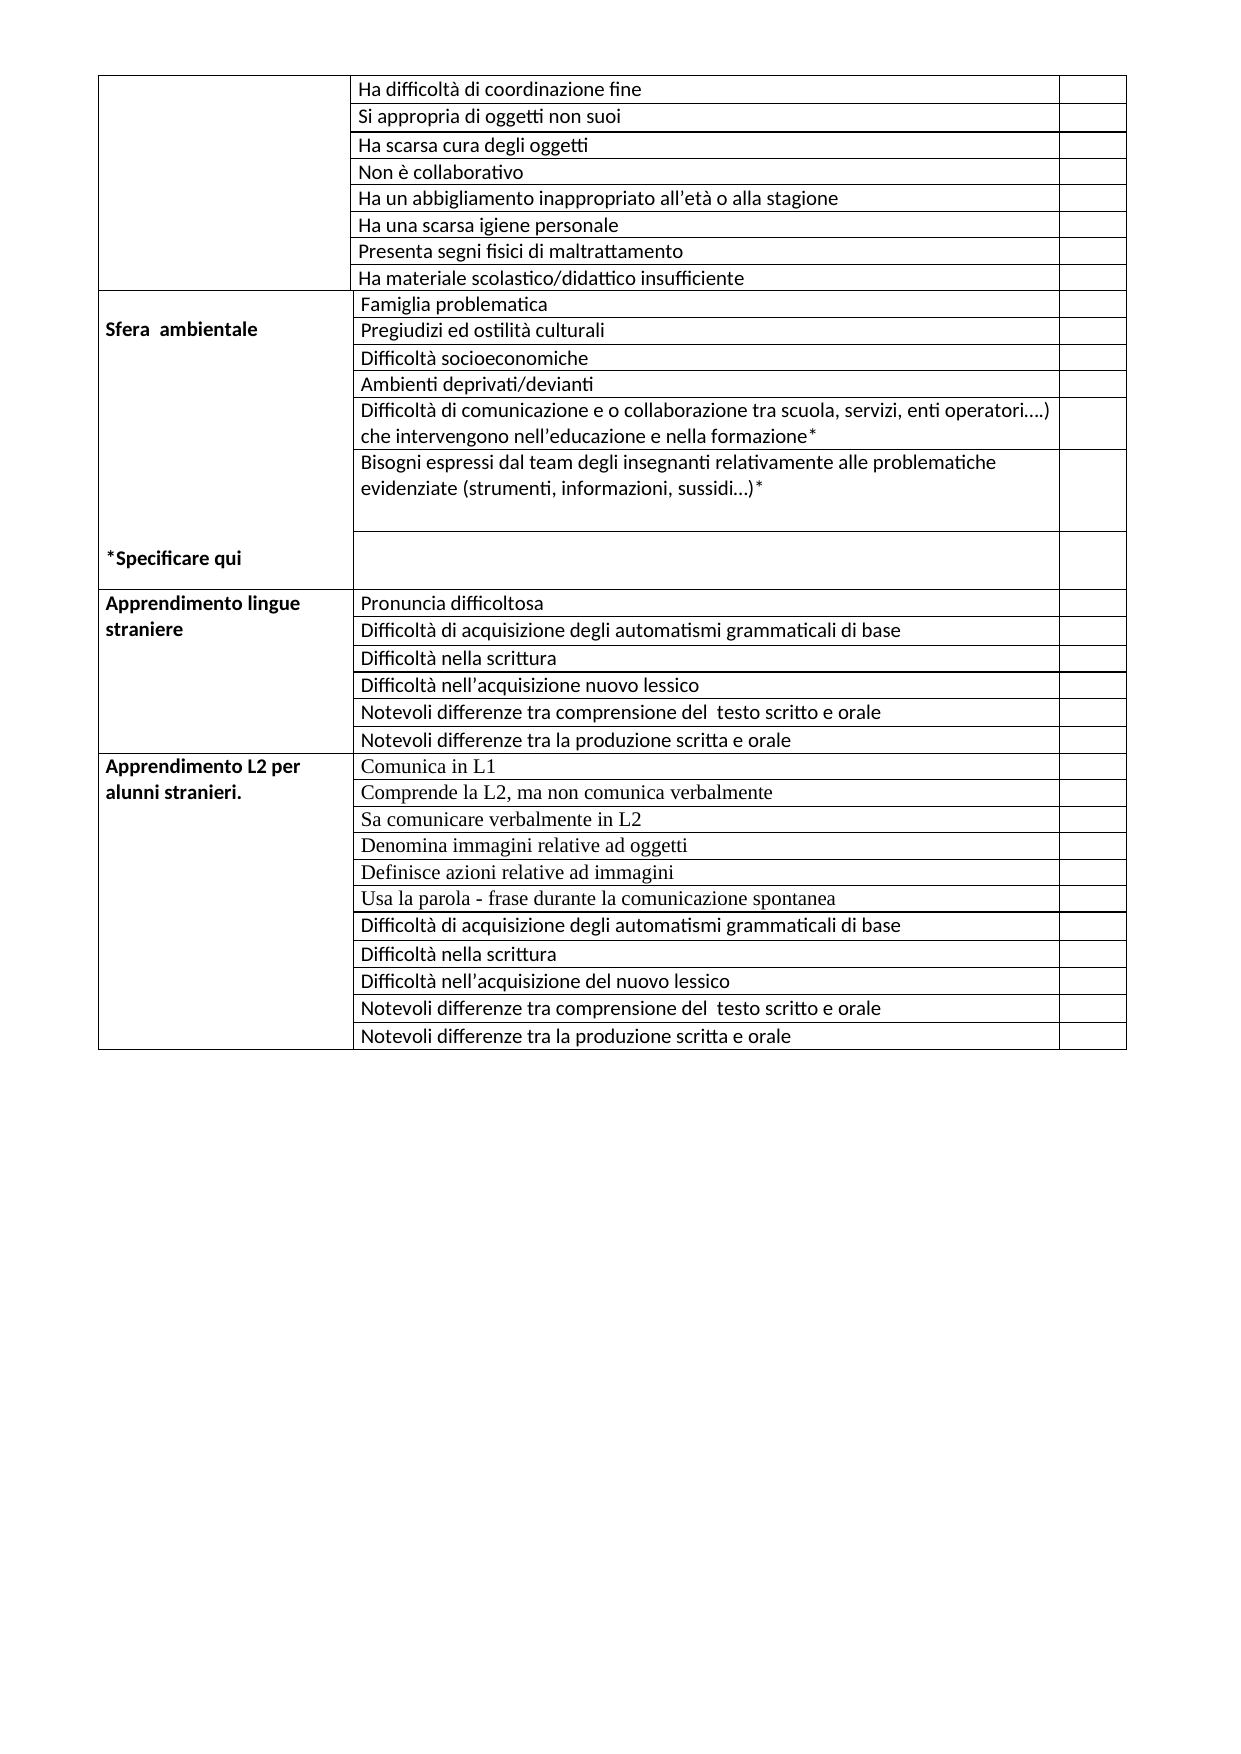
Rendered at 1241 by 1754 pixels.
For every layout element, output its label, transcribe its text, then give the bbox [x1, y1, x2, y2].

table_cell Denomina immagini relative ad oggetti [354, 833, 1059, 858]
table_cell Sfera ambientale *Specificare qui [99, 291, 353, 589]
table_cell [1060, 941, 1126, 967]
table_cell [354, 532, 1059, 589]
table_cell [1060, 1023, 1126, 1048]
table_cell Non è collaborativo [351, 159, 1059, 184]
table_cell [1060, 780, 1126, 806]
table_cell Pregiudizi ed ostilità culturali [354, 318, 1059, 344]
table_cell Ha difficoltà di coordinazione fine [351, 76, 1059, 102]
table_cell [1060, 450, 1126, 531]
table_cell Sa comunicare verbalmente in L2 [354, 807, 1059, 832]
table_cell [1060, 727, 1126, 753]
table_cell Notevoli differenze tra la produzione scritta e orale [354, 727, 1059, 753]
table_cell [1060, 345, 1126, 370]
table_cell Famiglia problematica [354, 291, 1059, 317]
table_cell [1060, 159, 1126, 184]
table_cell Ha una scarsa igiene personale [351, 212, 1059, 237]
table_cell Comunica in L1 [354, 754, 1059, 779]
table_cell Ha materiale scolastico/didattico insufficiente [351, 265, 1059, 290]
table_cell [1060, 995, 1126, 1022]
table_cell Difficoltà nell’acquisizione del nuovo lessico [354, 968, 1059, 994]
table_cell Bisogni espressi dal team degli insegnanti relativamente alle problematiche evidenziate (strumenti, informazioni, sussidi…)* [354, 450, 1059, 531]
table_cell Difficoltà di acquisizione degli automatismi grammaticali di base [354, 617, 1059, 644]
table_cell Presenta segni fisici di maltrattamento [351, 238, 1059, 264]
table_cell Apprendimento lingue straniere [99, 590, 353, 753]
table_cell Ha un abbigliamento inappropriato all’età o alla stagione [351, 185, 1059, 211]
table_cell Ambienti deprivati/devianti [354, 371, 1059, 397]
table_cell [1060, 646, 1126, 671]
table_cell [1060, 886, 1126, 911]
table_cell Notevoli differenze tra comprensione del testo scritto e orale [354, 995, 1059, 1022]
table_cell Difficoltà nella scrittura [354, 941, 1059, 967]
table_cell Difficoltà di acquisizione degli automatismi grammaticali di base [354, 913, 1059, 940]
table_cell [1060, 833, 1126, 858]
table_cell [1060, 76, 1126, 102]
table_cell Difficoltà di comunicazione e o collaborazione tra scuola, servizi, enti operatori….) che intervengono nell’educazione e nella formazione* [354, 398, 1059, 448]
table_cell [1060, 371, 1126, 397]
table_cell [1060, 860, 1126, 885]
table_cell Ha scarsa cura degli oggetti [351, 133, 1059, 158]
table_cell [1060, 238, 1126, 264]
table_cell Notevoli differenze tra comprensione del testo scritto e orale [354, 699, 1059, 726]
table_cell [1060, 617, 1126, 644]
table_cell [1060, 532, 1126, 589]
table_cell [1060, 699, 1126, 726]
table_cell [1060, 212, 1126, 237]
table_cell [1060, 104, 1126, 131]
table_cell Comprende la L2, ma non comunica verbalmente [354, 780, 1059, 806]
table_cell [1060, 185, 1126, 211]
table_cell Si appropria di oggetti non suoi [351, 104, 1059, 131]
table_cell [1060, 754, 1126, 779]
table_cell [1060, 398, 1126, 448]
table_cell Definisce azioni relative ad immagini [354, 860, 1059, 885]
table_cell [1060, 265, 1126, 290]
table_cell [1060, 318, 1126, 344]
table_cell Pronuncia difficoltosa [354, 590, 1059, 616]
table_cell Notevoli differenze tra la produzione scritta e orale [354, 1023, 1059, 1048]
table_cell [1060, 913, 1126, 940]
table_cell [1060, 133, 1126, 158]
table_cell [1060, 968, 1126, 994]
table_cell Usa la parola - frase durante la comunicazione spontanea [354, 886, 1059, 911]
table_cell [1060, 807, 1126, 832]
table_cell Difficoltà socioeconomiche [354, 345, 1059, 370]
table_cell [1060, 291, 1126, 317]
table_cell Apprendimento L2 per alunni stranieri. [99, 754, 353, 1048]
table_cell [1060, 673, 1126, 698]
table_cell Difficoltà nell’acquisizione nuovo lessico [354, 673, 1059, 698]
table_cell Difficoltà nella scrittura [354, 646, 1059, 671]
table_cell [1060, 590, 1126, 616]
